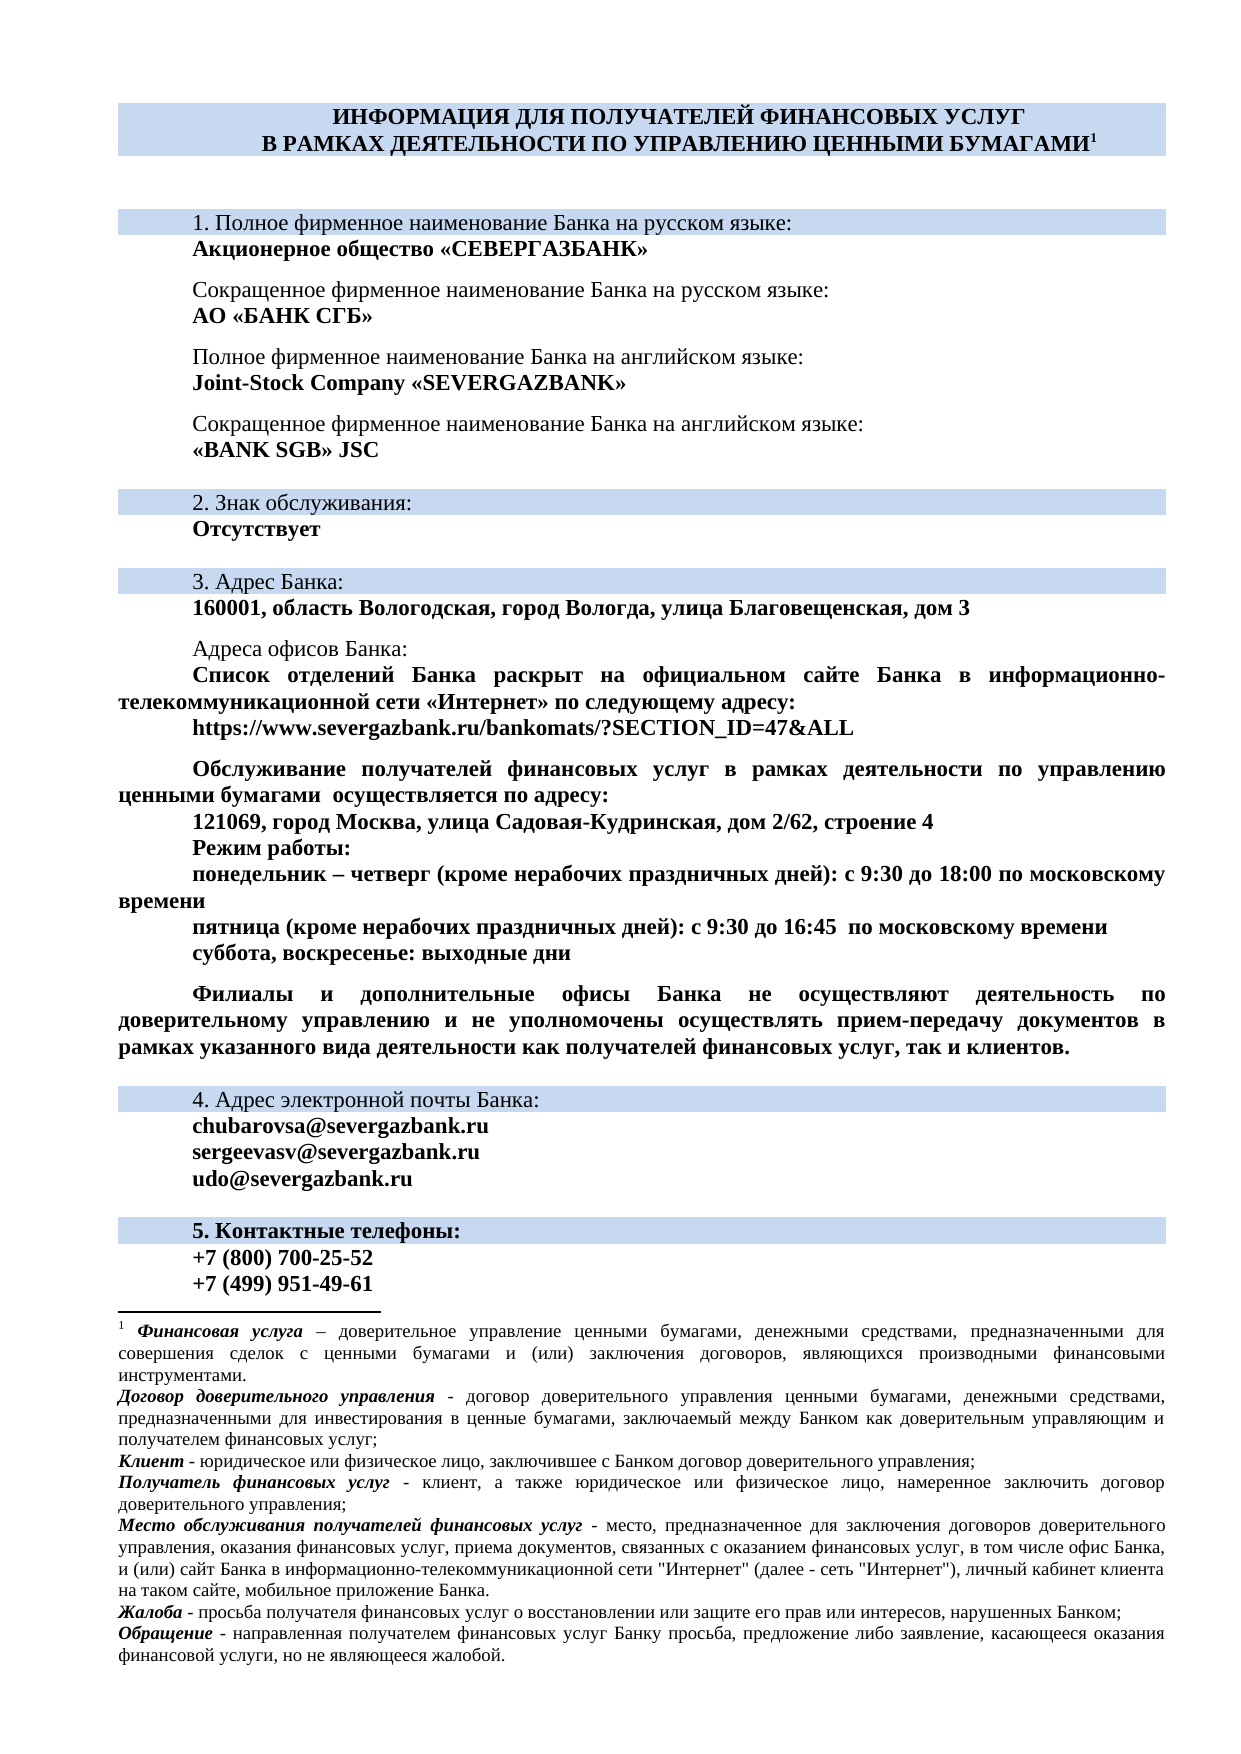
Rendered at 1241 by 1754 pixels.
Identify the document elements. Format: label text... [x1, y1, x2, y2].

text 2. Знак обслуживания: [118, 489, 1166, 515]
text +7 (499) 951-49-61 [118, 1270, 1166, 1296]
text 5. Контактные телефоны: [118, 1217, 1166, 1244]
text Список отделений Банка раскрыт на официальном сайте Банка в информационно-телекоммуникационной сети «Интернет» по следующему адресу: [118, 662, 1166, 714]
text https://www.severgazbank.ru/bankomats/?SECTION_ID=47&ALL [118, 714, 1166, 741]
text ИНФОРМАЦИЯ ДЛЯ ПОЛУЧАТЕЛЕЙ ФИНАНСОВЫХ УСЛУГ [118, 103, 1166, 130]
text 121069, город Москва, улица Садовая-Кудринская, дом 2/62, строение 4 [118, 808, 1166, 834]
text Режим работы: [118, 834, 1166, 860]
text В РАМКАХ ДЕЯТЕЛЬНОСТИ ПО УПРАВЛЕНИЮ ЦЕННЫМИ БУМАГАМИ [118, 130, 1166, 156]
text Адреса офисов Банка: [118, 635, 1166, 662]
text АО «БАНК СГБ» [118, 302, 1166, 328]
text суббота, воскресенье: выходные дни [118, 939, 1166, 966]
text 3. Адрес Банка: [118, 568, 1166, 594]
text «BANK SGB» JSC [118, 436, 1166, 463]
text sergeevasv@severgazbank.ru [118, 1138, 1166, 1165]
text Обслуживание получателей финансовых услуг в рамках деятельности по управлению ценными бумагами осуществляется по адресу: [118, 755, 1166, 808]
text понедельник – четверг (кроме нерабочих праздничных дней): с 9:30 до 18:00 по московскому времени [118, 860, 1166, 913]
text Joint-Stock Company «SEVERGAZBANK» [118, 369, 1166, 396]
text chubarovsa@severgazbank.ru [118, 1112, 1166, 1138]
text Полное фирменное наименование Банка на английском языке: [118, 343, 1166, 369]
text Сокращенное фирменное наименование Банка на английском языке: [118, 410, 1166, 436]
text +7 (800) 700-25-52 [118, 1244, 1166, 1270]
text Сокращенное фирменное наименование Банка на русском языке: [118, 276, 1166, 302]
text Филиалы и дополнительные офисы Банка не осуществляют деятельность по доверительному управлению и не уполномочены осуществлять прием-передачу документов в рамках указанного вида деятельности как получателей финансовых услуг, так и клиентов. [118, 980, 1166, 1059]
text udo@severgazbank.ru [118, 1165, 1166, 1191]
text Акционерное общество «СЕВЕРГАЗБАНК» [118, 235, 1166, 261]
text Отсутствует [118, 515, 1166, 542]
text 1. Полное фирменное наименование Банка на русском языке: [118, 209, 1166, 235]
text 4. Адрес электронной почты Банка: [118, 1086, 1166, 1112]
text 160001, область Вологодская, город Вологда, улица Благовещенская, дом 3 [118, 594, 1166, 621]
text пятница (кроме нерабочих праздничных дней): с 9:30 до 16:45 по московскому времени [118, 913, 1166, 939]
